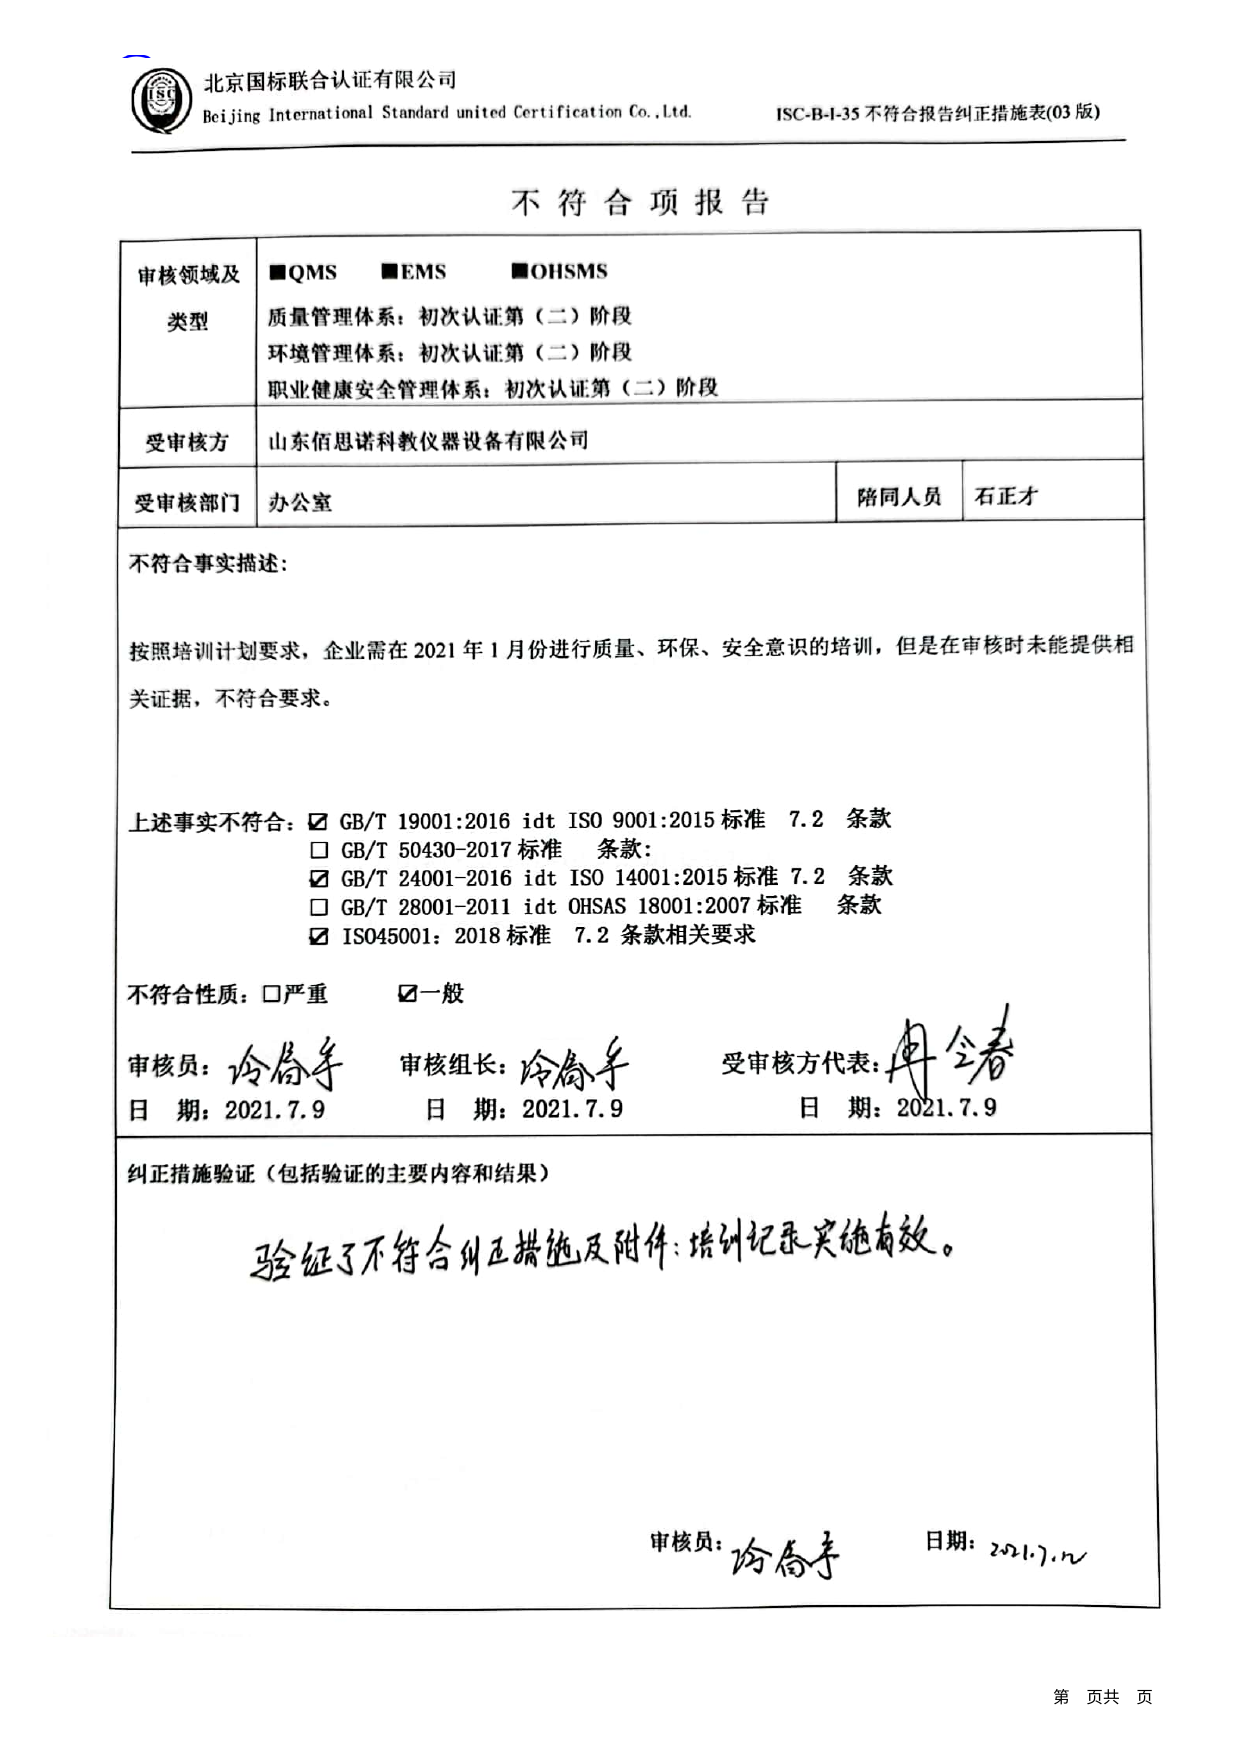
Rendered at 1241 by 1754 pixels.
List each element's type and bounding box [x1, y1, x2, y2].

picture [46, 55, 1228, 1637]
